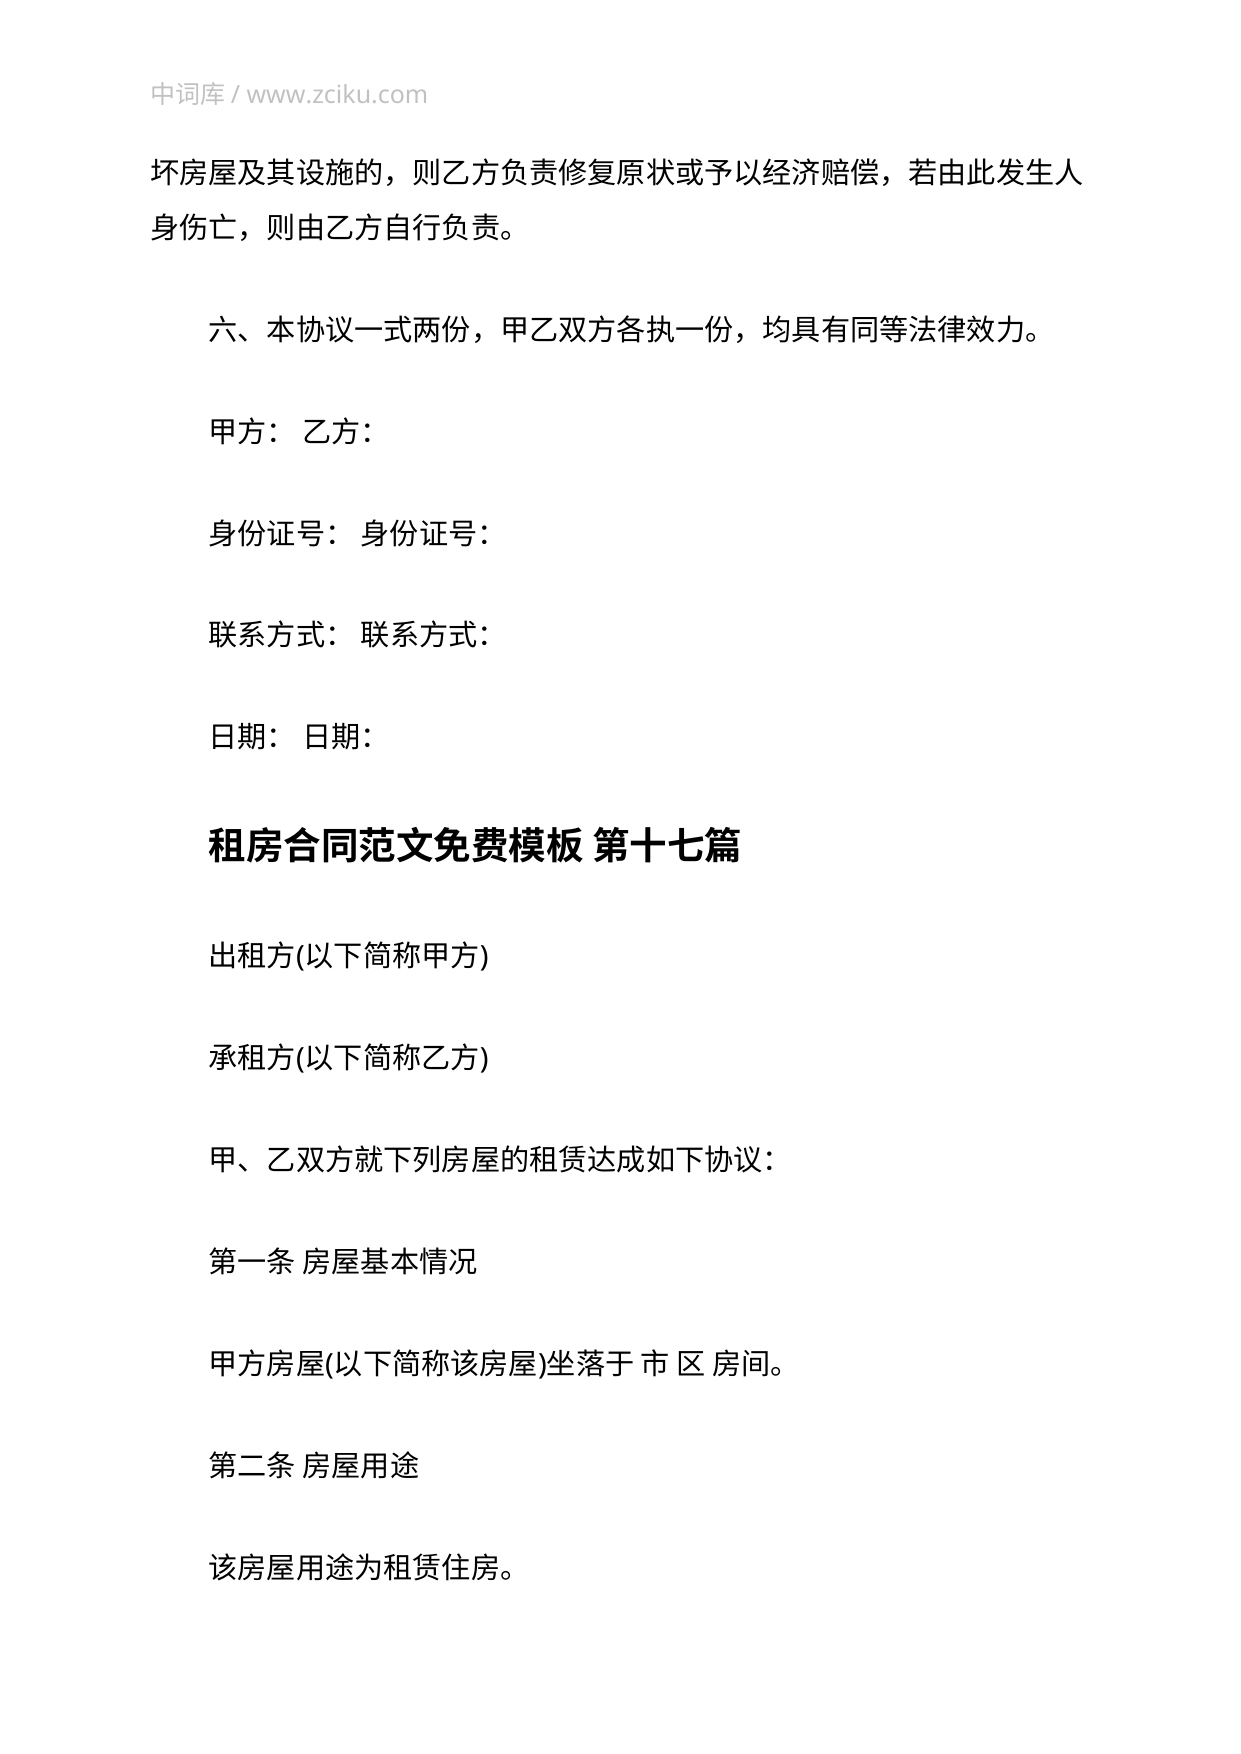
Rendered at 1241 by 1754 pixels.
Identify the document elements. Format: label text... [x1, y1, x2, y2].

text 身份证号： 身份证号： [150, 510, 1090, 552]
text 日期： 日期： [150, 714, 1090, 756]
text 出租方(以下简称甲方) [150, 933, 1090, 975]
text 甲、乙双方就下列房屋的租赁达成如下协议： [150, 1137, 1090, 1179]
text 甲方房屋(以下简称该房屋)坐落于 市 区 房间。 [150, 1340, 1090, 1383]
text 第一条 房屋基本情况 [150, 1239, 1090, 1281]
text 联系方式： 联系方式： [150, 612, 1090, 654]
text 承租方(以下简称乙方) [150, 1035, 1090, 1077]
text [150, 150, 1090, 247]
text 租房合同范文免费模板 第十七篇 [150, 816, 1090, 870]
text 六、本协议一式两份，甲乙双方各执一份，均具有同等法律效力。 [150, 307, 1090, 349]
text 甲方： 乙方： [150, 408, 1090, 451]
text 第二条 房屋用途 [150, 1442, 1090, 1485]
text 该房屋用途为租赁住房。 [150, 1544, 1090, 1586]
